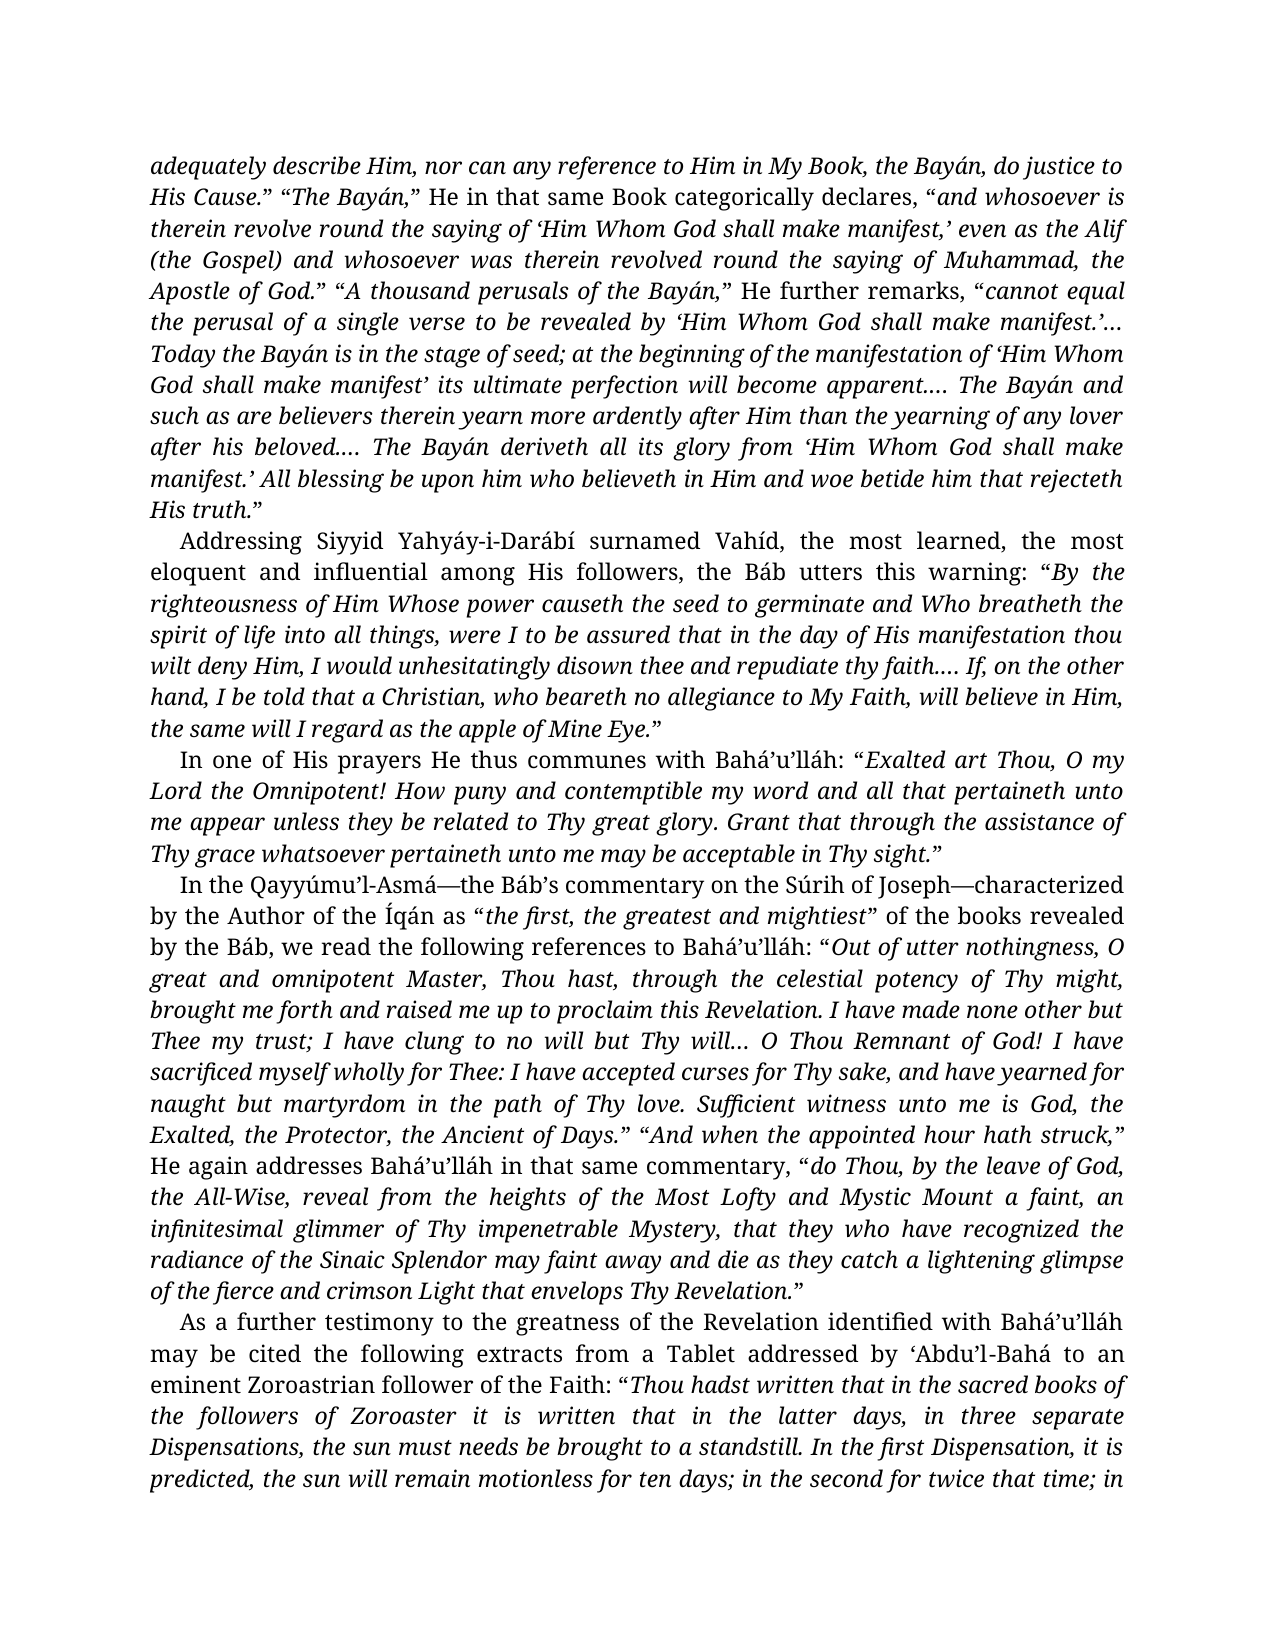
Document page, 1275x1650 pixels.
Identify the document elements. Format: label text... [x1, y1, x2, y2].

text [150, 1306, 1125, 1494]
text In the Qayyúmu’l-Asmá—the Báb’s commentary on the Súrih of Joseph—characterized by the Author of the Íqán as “the first, the greatest and mightiest” of the books revealed by the Báb, we read the following references to Bahá’u’lláh: “Out of utter nothingness, O great and omnipotent Master, Thou hast, through the celestial potency of Thy might, brought me forth and raised me up to proclaim this Revelation. I have made none other but Thee my trust; I have clung to no will but Thy will… O Thou Remnant of God! I have sacrificed myself wholly for Thee: I have accepted curses for Thy sake, and have yearned for naught but martyrdom in the path of Thy love. Sufficient witness unto me is God, the Exalted, the Protector, the Ancient of Days.” “And when the appointed hour hath struck,” He again addresses Bahá’u’lláh in that same commentary, “do Thou, by the leave of God, the All-Wise, reveal from the heights of the Most Lofty and Mystic Mount a faint, an infinitesimal glimmer of Thy impenetrable Mystery, that they who have recognized the radiance of the Sinaic Splendor may faint away and die as they catch a lightening glimpse of the fierce and crimson Light that envelops Thy Revelation.” [150, 869, 1125, 1306]
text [150, 150, 1125, 525]
text In one of His prayers He thus communes with Bahá’u’lláh: “Exalted art Thou, O my Lord the Omnipotent! How puny and contemptible my word and all that pertaineth unto me appear unless they be related to Thy great glory. Grant that through the assistance of Thy grace whatsoever pertaineth unto me may be acceptable in Thy sight.” [150, 744, 1125, 869]
text Addressing Siyyid Yahyáy-i-Darábí surnamed Vahíd, the most learned, the most eloquent and influential among His followers, the Báb utters this warning: “By the righteousness of Him Whose power causeth the seed to germinate and Who breatheth the spirit of life into all things, were I to be assured that in the day of His manifestation thou wilt deny Him, I would unhesitatingly disown thee and repudiate thy faith.… If, on the other hand, I be told that a Christian, who beareth no allegiance to My Faith, will believe in Him, the same will I regard as the apple of Mine Eye.” [150, 525, 1125, 744]
